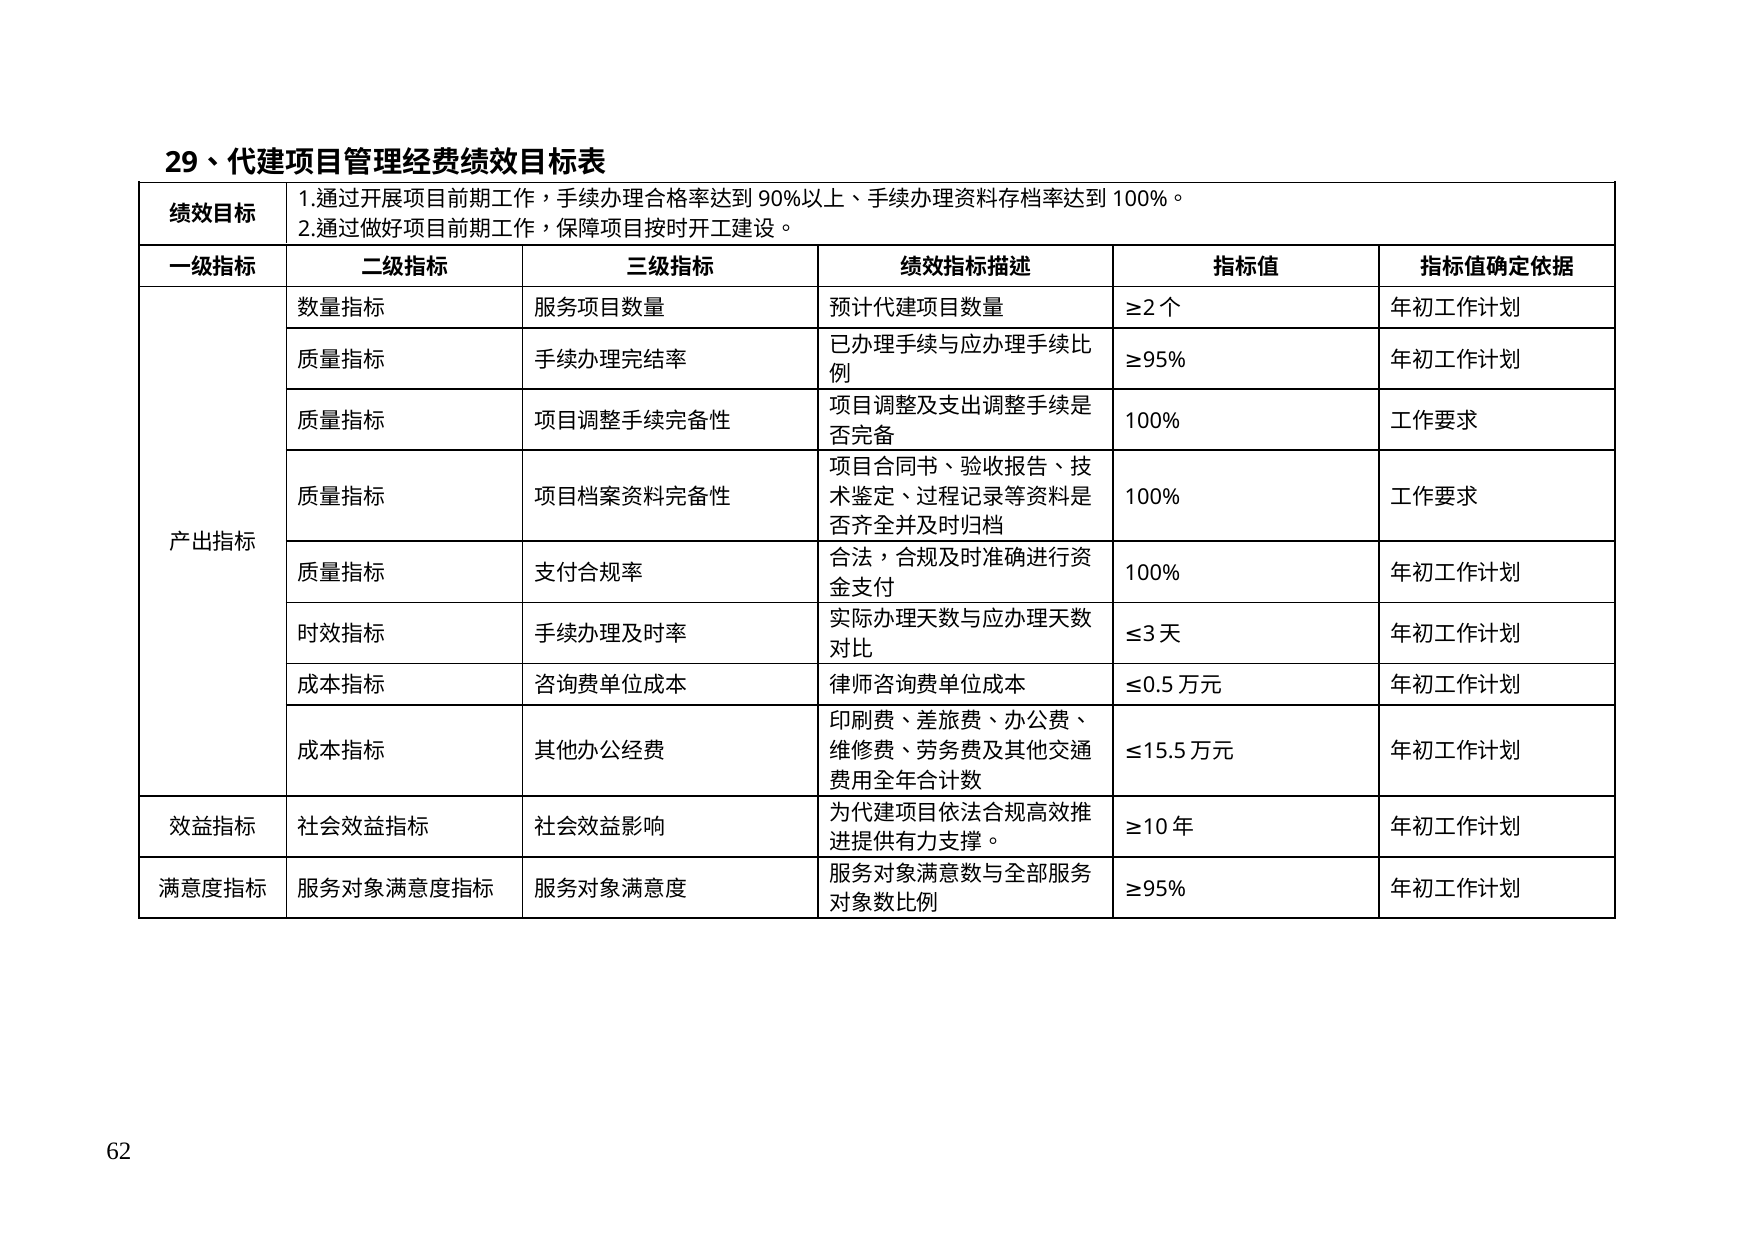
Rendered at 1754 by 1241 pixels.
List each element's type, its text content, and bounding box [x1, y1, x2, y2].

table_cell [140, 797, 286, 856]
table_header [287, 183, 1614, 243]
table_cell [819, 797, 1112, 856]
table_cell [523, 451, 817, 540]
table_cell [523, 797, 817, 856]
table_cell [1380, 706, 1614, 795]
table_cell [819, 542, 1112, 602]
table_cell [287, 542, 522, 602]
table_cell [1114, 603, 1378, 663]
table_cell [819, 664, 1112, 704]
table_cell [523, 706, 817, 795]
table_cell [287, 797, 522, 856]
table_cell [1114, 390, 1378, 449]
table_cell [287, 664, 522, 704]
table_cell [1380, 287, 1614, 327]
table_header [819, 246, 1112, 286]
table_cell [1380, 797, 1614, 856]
text 29、代建项目管理经费绩效目标表 [106, 142, 1648, 181]
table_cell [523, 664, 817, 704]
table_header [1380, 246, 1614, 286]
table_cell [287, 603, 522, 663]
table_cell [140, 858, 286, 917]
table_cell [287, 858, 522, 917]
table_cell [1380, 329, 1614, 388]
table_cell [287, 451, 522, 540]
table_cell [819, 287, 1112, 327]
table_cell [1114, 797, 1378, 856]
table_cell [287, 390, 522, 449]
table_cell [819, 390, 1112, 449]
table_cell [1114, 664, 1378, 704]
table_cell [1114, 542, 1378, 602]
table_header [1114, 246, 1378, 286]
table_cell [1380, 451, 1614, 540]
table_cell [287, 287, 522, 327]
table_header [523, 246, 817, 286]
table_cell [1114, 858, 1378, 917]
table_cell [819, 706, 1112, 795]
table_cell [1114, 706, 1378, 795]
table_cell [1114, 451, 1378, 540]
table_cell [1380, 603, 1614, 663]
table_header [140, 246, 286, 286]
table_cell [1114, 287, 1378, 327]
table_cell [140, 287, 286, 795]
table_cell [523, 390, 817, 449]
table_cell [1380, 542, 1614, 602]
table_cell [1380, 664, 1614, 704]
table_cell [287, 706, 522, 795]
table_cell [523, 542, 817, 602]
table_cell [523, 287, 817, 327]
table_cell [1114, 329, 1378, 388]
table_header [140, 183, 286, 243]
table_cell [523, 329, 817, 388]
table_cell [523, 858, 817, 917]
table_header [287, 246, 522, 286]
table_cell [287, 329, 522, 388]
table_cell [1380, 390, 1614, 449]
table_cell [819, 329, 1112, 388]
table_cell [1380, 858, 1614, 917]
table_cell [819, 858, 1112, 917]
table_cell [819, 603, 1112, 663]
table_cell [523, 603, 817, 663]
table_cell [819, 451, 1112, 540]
